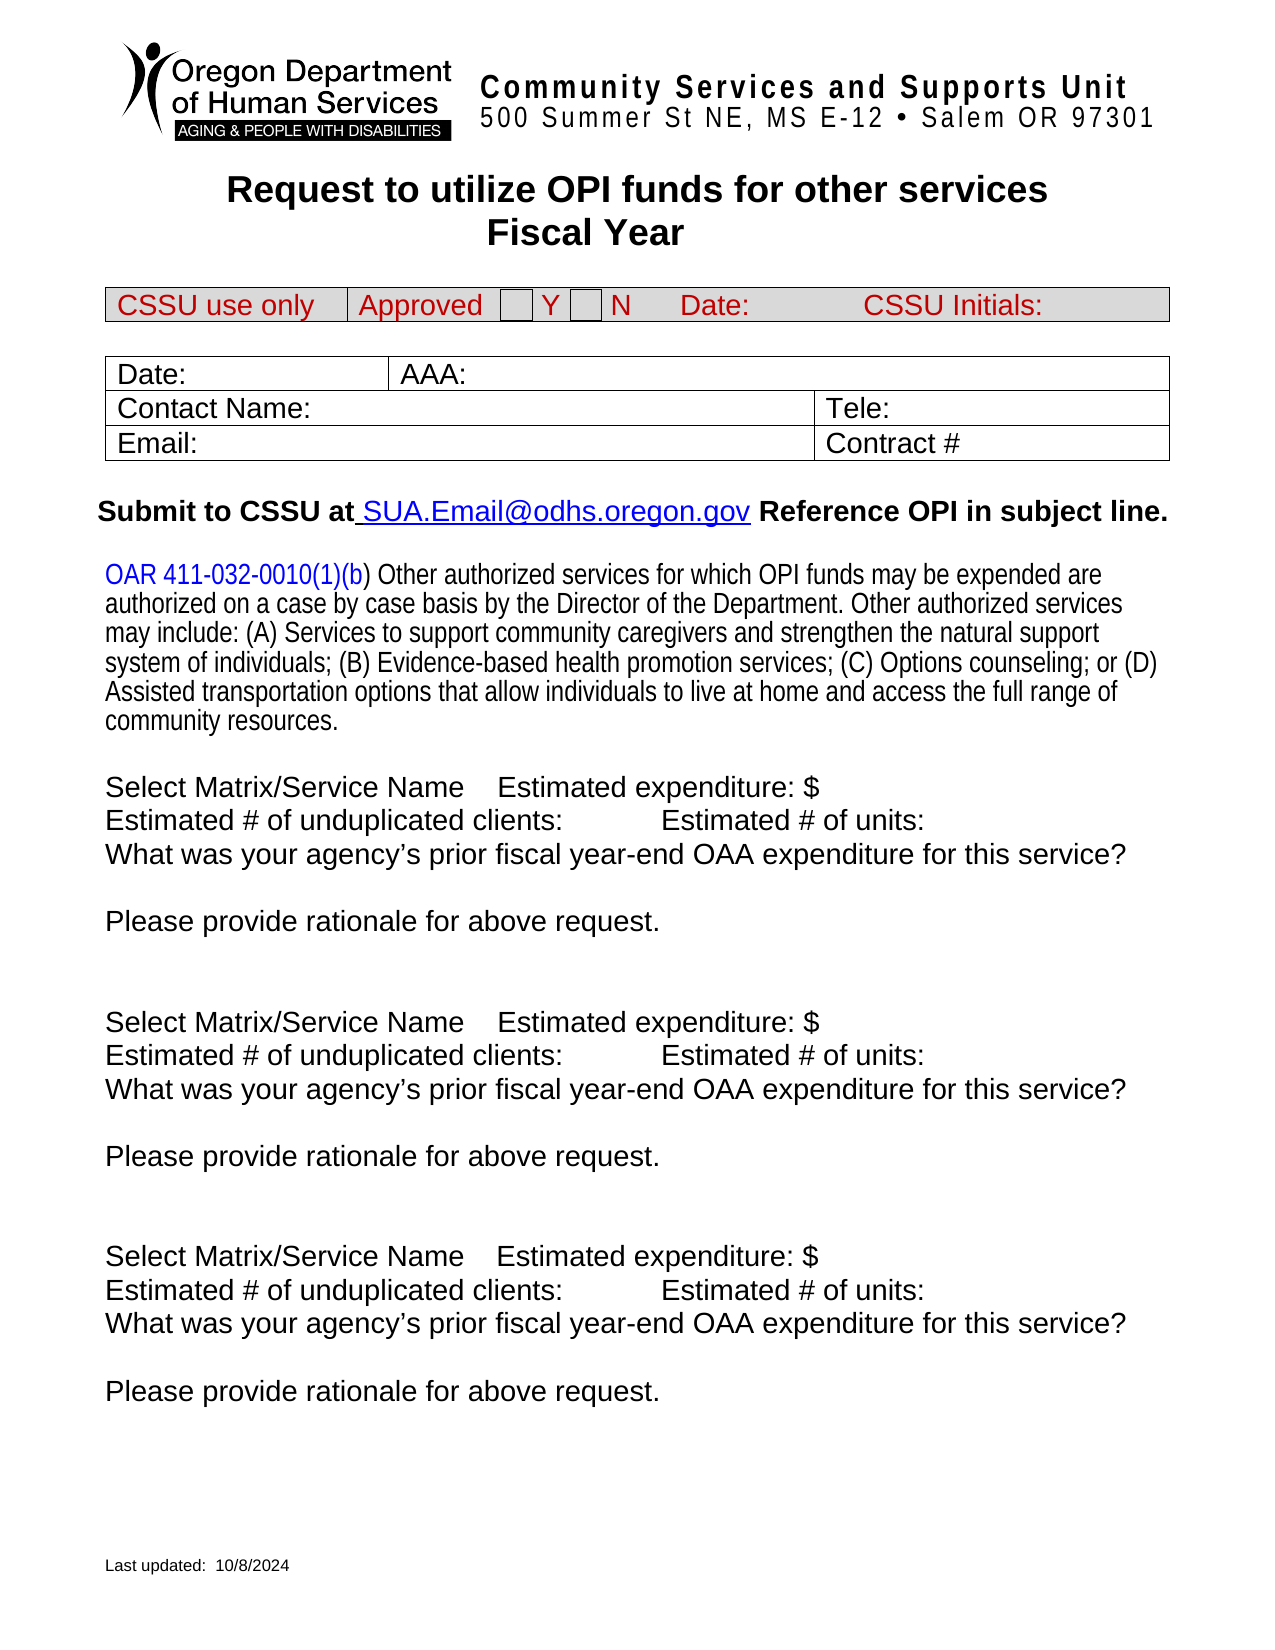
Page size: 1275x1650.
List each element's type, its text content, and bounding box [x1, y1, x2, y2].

table_cell Contact Name: [106, 391, 814, 425]
picture [119, 40, 452, 141]
text Estimated # of unduplicated clients: Estimated # of units: [105, 1038, 1170, 1072]
text Please provide rationale for above request. [105, 1373, 1170, 1407]
text What was your agency’s prior fiscal year-end OAA expenditure for this service? [105, 837, 1170, 904]
table_cell Tele: [815, 391, 1169, 425]
text Estimated expenditure: $ [105, 1004, 1170, 1038]
text Please provide rationale for above request. [105, 1139, 1170, 1172]
table_header CSSU use only [106, 288, 347, 321]
text Estimated expenditure: $ [105, 770, 1170, 803]
text Submit to CSSU at SUA.Email@odhs.oregon.gov Reference OPI in subject line. [96, 494, 1170, 528]
text Estimated # of unduplicated clients: Estimated # of units: [105, 803, 1170, 837]
text Estimated # of unduplicated clients: Estimated # of units: [105, 1273, 1170, 1306]
text Please provide rationale for above request. [105, 904, 1170, 937]
text Request to utilize OPI funds for other services [105, 167, 1170, 210]
text OAR 411-032-0010(1)(b) Other authorized services for which OPI funds may be expended are authorized on a case by case basis by the Director of the Department. Other authorized services may include: (A) Services to support community caregivers and strengthen the natural support system of individuals; (B) Evidence-based health promotion services; (C) Options counseling; or (D) Assisted transportation options that allow individuals to live at home and access the full range of community resources. [105, 561, 1170, 736]
table_cell Email: [106, 426, 814, 459]
text Fiscal Year [105, 210, 1170, 253]
table_cell Contract # [815, 426, 1169, 459]
table_header AAA: [389, 357, 1169, 390]
text Estimated expenditure: $ [105, 1239, 1170, 1273]
table_header Approved Y N Date: CSSU Initials: [348, 288, 1169, 321]
text What was your agency’s prior fiscal year-end OAA expenditure for this service? [105, 1306, 1170, 1373]
text What was your agency’s prior fiscal year-end OAA expenditure for this service? [105, 1072, 1170, 1139]
table_header Date: [106, 357, 388, 390]
